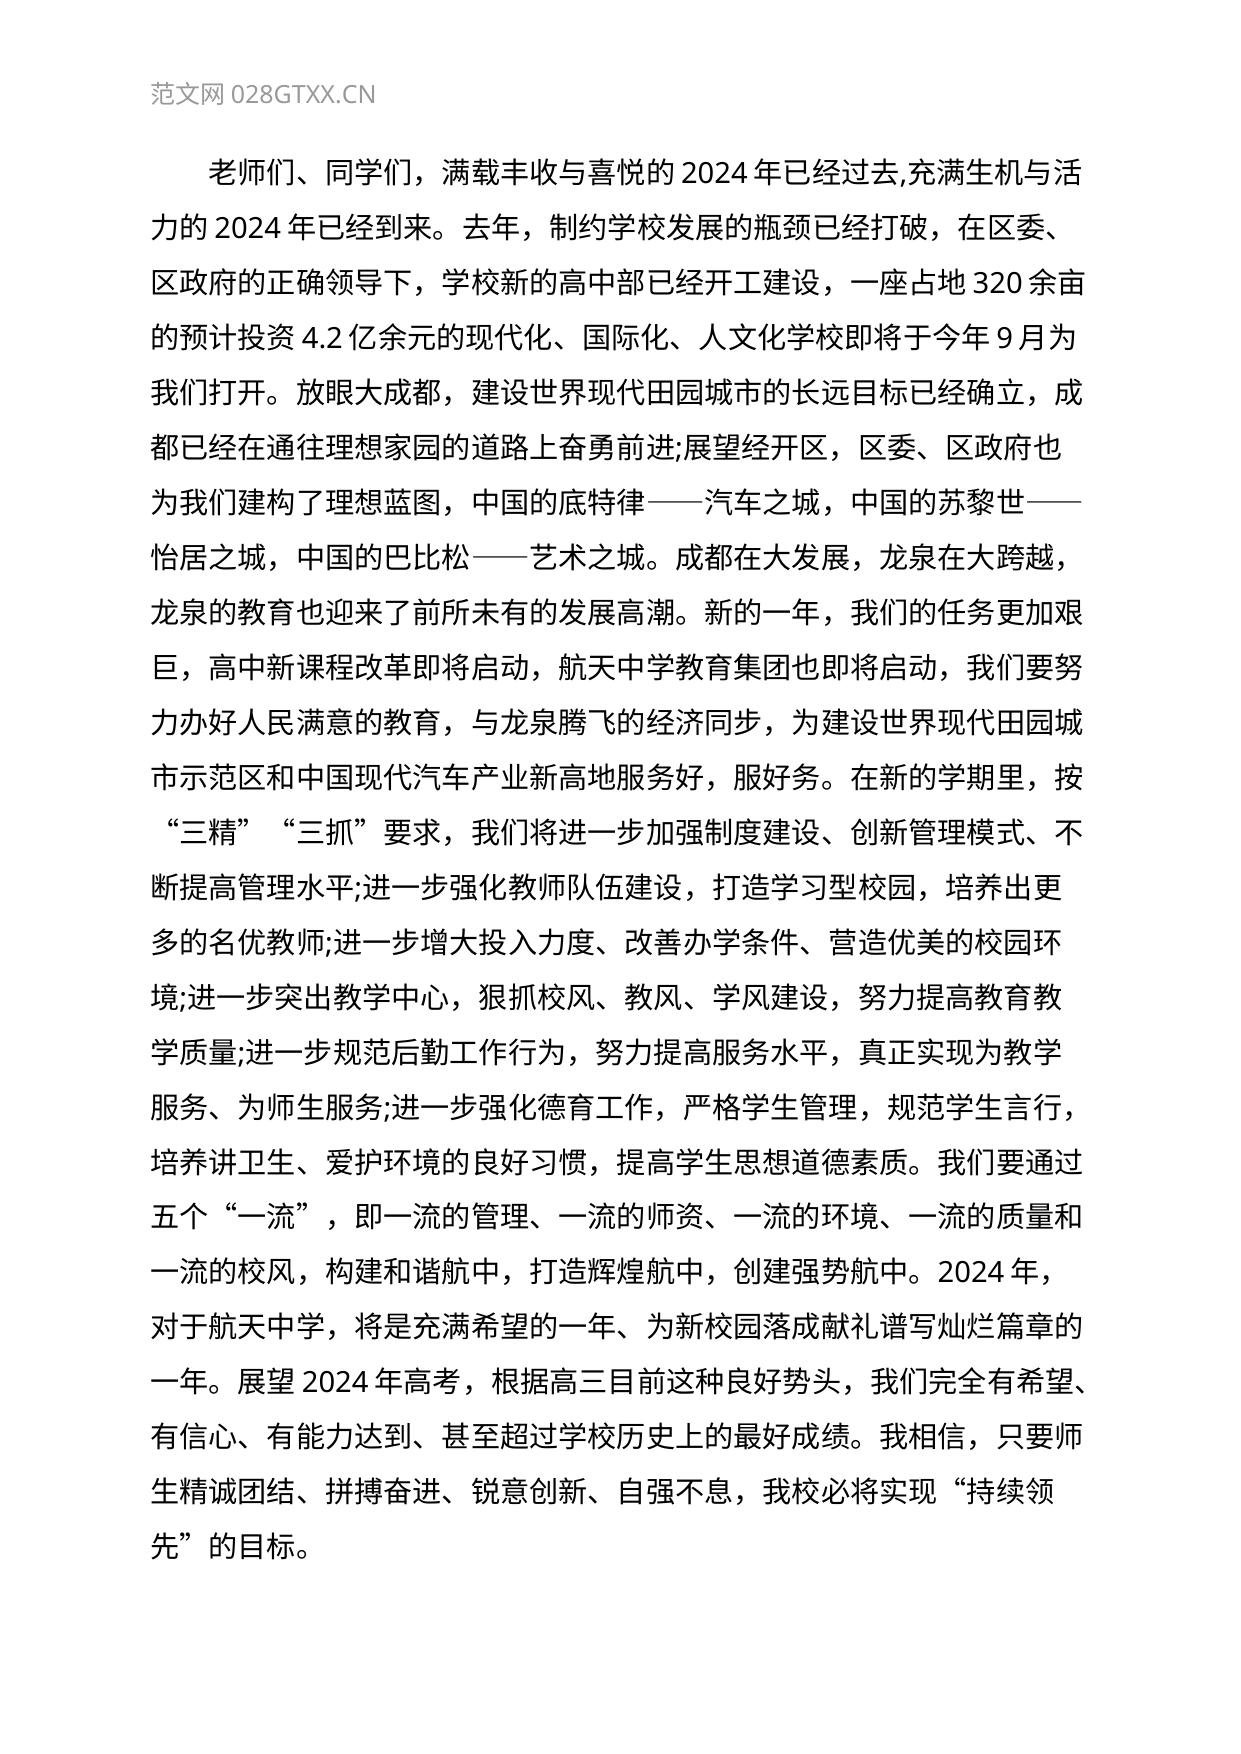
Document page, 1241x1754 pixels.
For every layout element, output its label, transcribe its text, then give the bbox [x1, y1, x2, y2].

text 老师们、同学们，满载丰收与喜悦的2024年已经过去,充满生机与活力的2024年已经到来。去年，制约学校发展的瓶颈已经打破，在区委、区政府的正确领导下，学校新的高中部已经开工建设，一座占地320余亩的预计投资4.2亿余元的现代化、国际化、人文化学校即将于今年9月为我们打开。放眼大成都，建设世界现代田园城市的长远目标已经确立，成都已经在通往理想家园的道路上奋勇前进;展望经开区，区委、区政府也为我们建构了理想蓝图，中国的底特律——汽车之城，中国的苏黎世——怡居之城，中国的巴比松——艺术之城。成都在大发展，龙泉在大跨越，龙泉的教育也迎来了前所未有的发展高潮。新的一年，我们的任务更加艰巨，高中新课程改革即将启动，航天中学教育集团也即将启动，我们要努力办好人民满意的教育，与龙泉腾飞的经济同步，为建设世界现代田园城市示范区和中国现代汽车产业新高地服务好，服好务。在新的学期里，按“三精”“三抓”要求，我们将进一步加强制度建设、创新管理模式、不断提高管理水平;进一步强化教师队伍建设，打造学习型校园，培养出更多的名优教师;进一步增大投入力度、改善办学条件、营造优美的校园环境;进一步突出教学中心，狠抓校风、教风、学风建设，努力提高教育教学质量;进一步规范后勤工作行为，努力提高服务水平，真正实现为教学服务、为师生服务;进一步强化德育工作，严格学生管理，规范学生言行，培养讲卫生、爱护环境的良好习惯，提高学生思想道德素质。我们要通过五个“一流”，即一流的管理、一流的师资、一流的环境、一流的质量和一流的校风，构建和谐航中，打造辉煌航中，创建强势航中。2024年，对于航天中学，将是充满希望的一年、为新校园落成献礼谱写灿烂篇章的一年。展望2024年高考，根据高三目前这种良好势头，我们完全有希望、有信心、有能力达到、甚至超过学校历史上的最好成绩。我相信，只要师生精诚团结、拼搏奋进、锐意创新、自强不息，我校必将实现“持续领先”的目标。 [150, 150, 1090, 1566]
